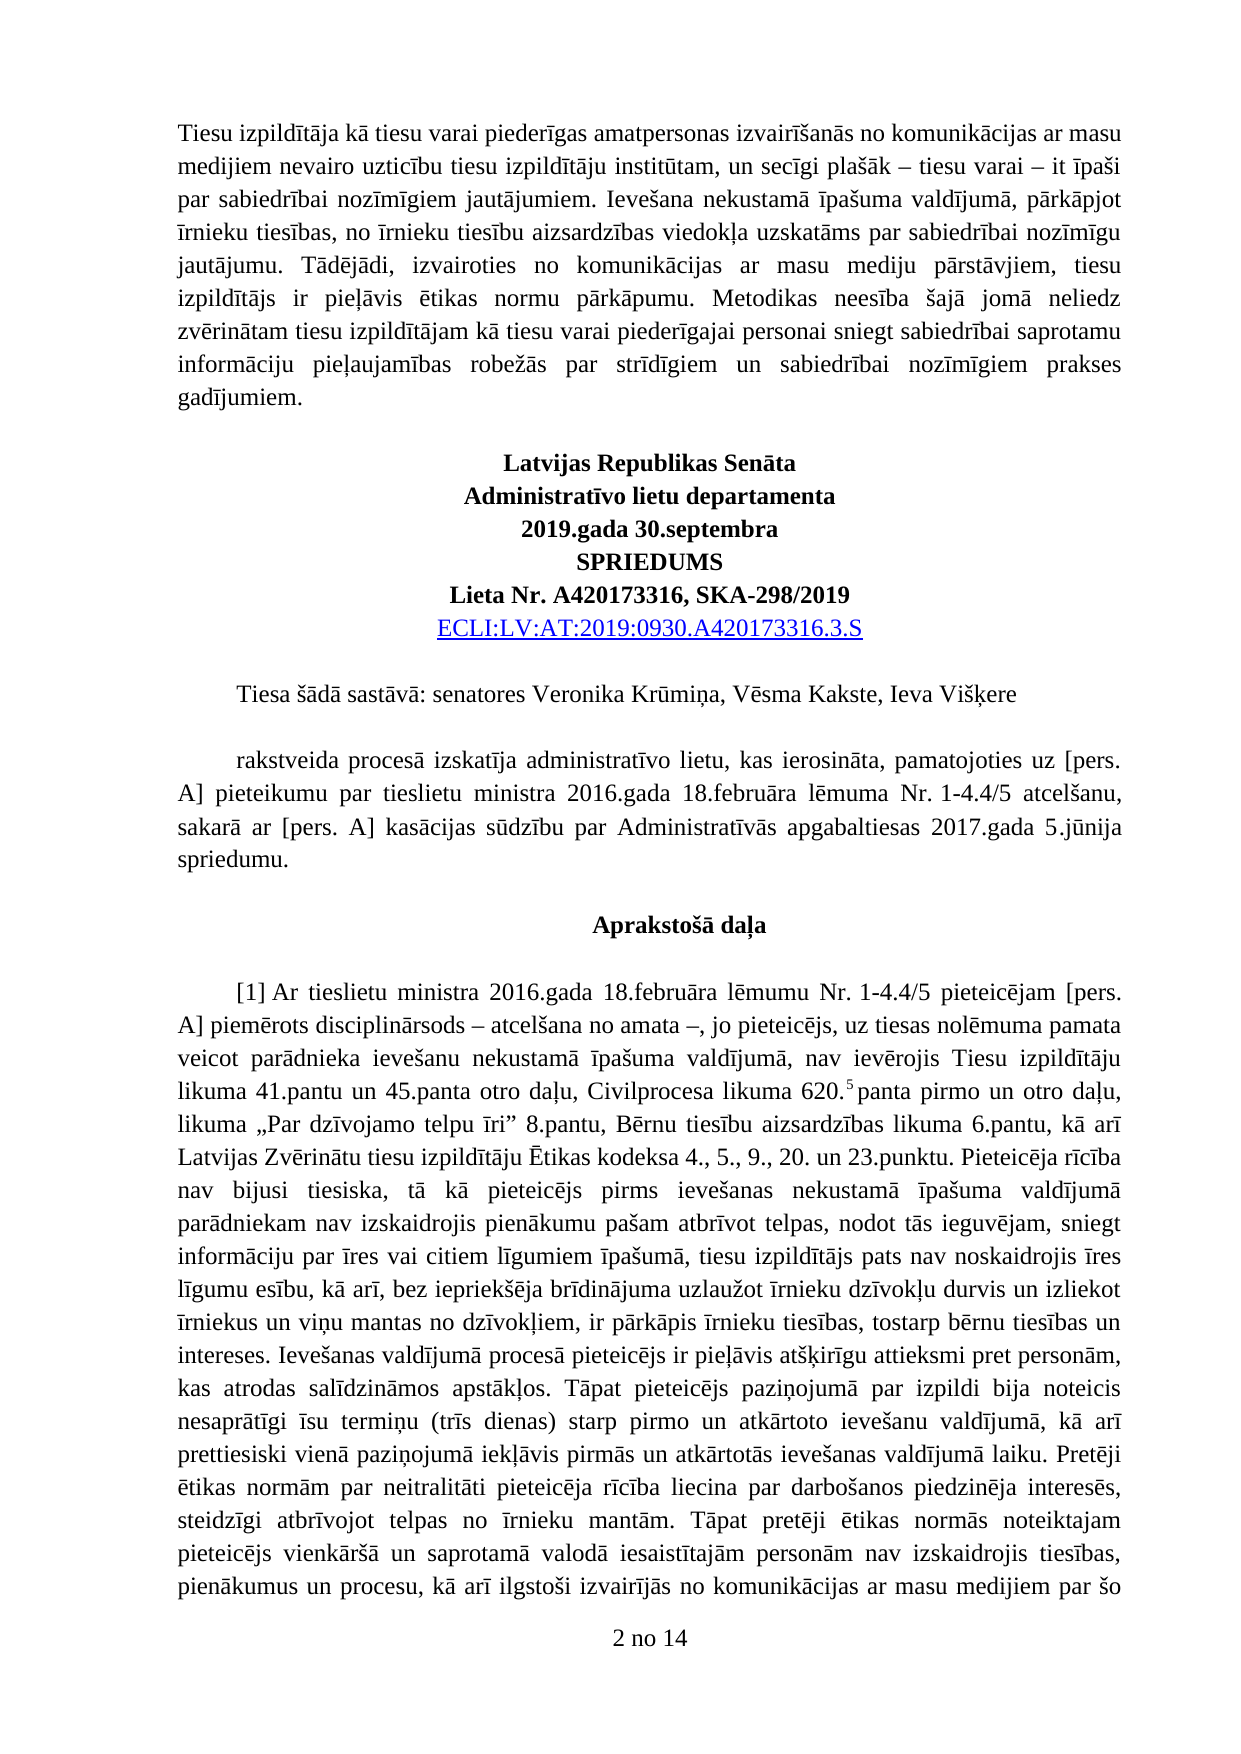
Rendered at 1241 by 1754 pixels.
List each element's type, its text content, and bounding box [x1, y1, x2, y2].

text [177, 977, 1122, 1600]
text ECLI:LV:AT:2019:0930.A420173316.3.S [177, 613, 1122, 642]
text Latvijas Republikas Senāta [177, 448, 1122, 477]
text SPRIEDUMS [177, 547, 1122, 576]
text 2019.gada 30.septembra [177, 514, 1122, 543]
text rakstveida procesā izskatīja administratīvo lietu, kas ierosināta, pamatojoties uz [pers. A] pieteikumu par tieslietu ministra 2016.gada 18.februāra lēmuma Nr. 1-4.4/5 atcelšanu, sakarā ar [pers. A] kasācijas sūdzību par Administratīvās apgabaltiesas 2017.gada 5.jūnija spriedumu. [177, 746, 1122, 873]
text Lieta Nr. A420173316, SKA-298/2019 [177, 580, 1122, 609]
text Aprakstošā daļa [177, 911, 1122, 939]
text Tiesa šādā sastāvā: senatores Veronika Krūmiņa, Vēsma Kakste, Ieva Višķere [177, 679, 1122, 708]
text Tiesu izpildītāja kā tiesu varai piederīgas amatpersonas izvairīšanās no komunikācijas ar masu medijiem nevairo uzticību tiesu izpildītāju institūtam, un secīgi plašāk – tiesu varai – it īpaši par sabiedrībai nozīmīgiem jautājumiem. Ievešana nekustamā īpašuma valdījumā, pārkāpjot īrnieku tiesības, no īrnieku tiesību aizsardzības viedokļa uzskatāms par sabiedrībai nozīmīgu jautājumu. Tādējādi, izvairoties no komunikācijas ar masu mediju pārstāvjiem, tiesu izpildītājs ir pieļāvis ētikas normu pārkāpumu. Metodikas neesība šajā jomā neliedz zvērinātam tiesu izpildītājam kā tiesu varai piederīgajai personai sniegt sabiedrībai saprotamu informāciju pieļaujamības robežās par strīdīgiem un sabiedrībai nozīmīgiem prakses gadījumiem. [177, 118, 1122, 411]
text Administratīvo lietu departamenta [177, 481, 1122, 510]
